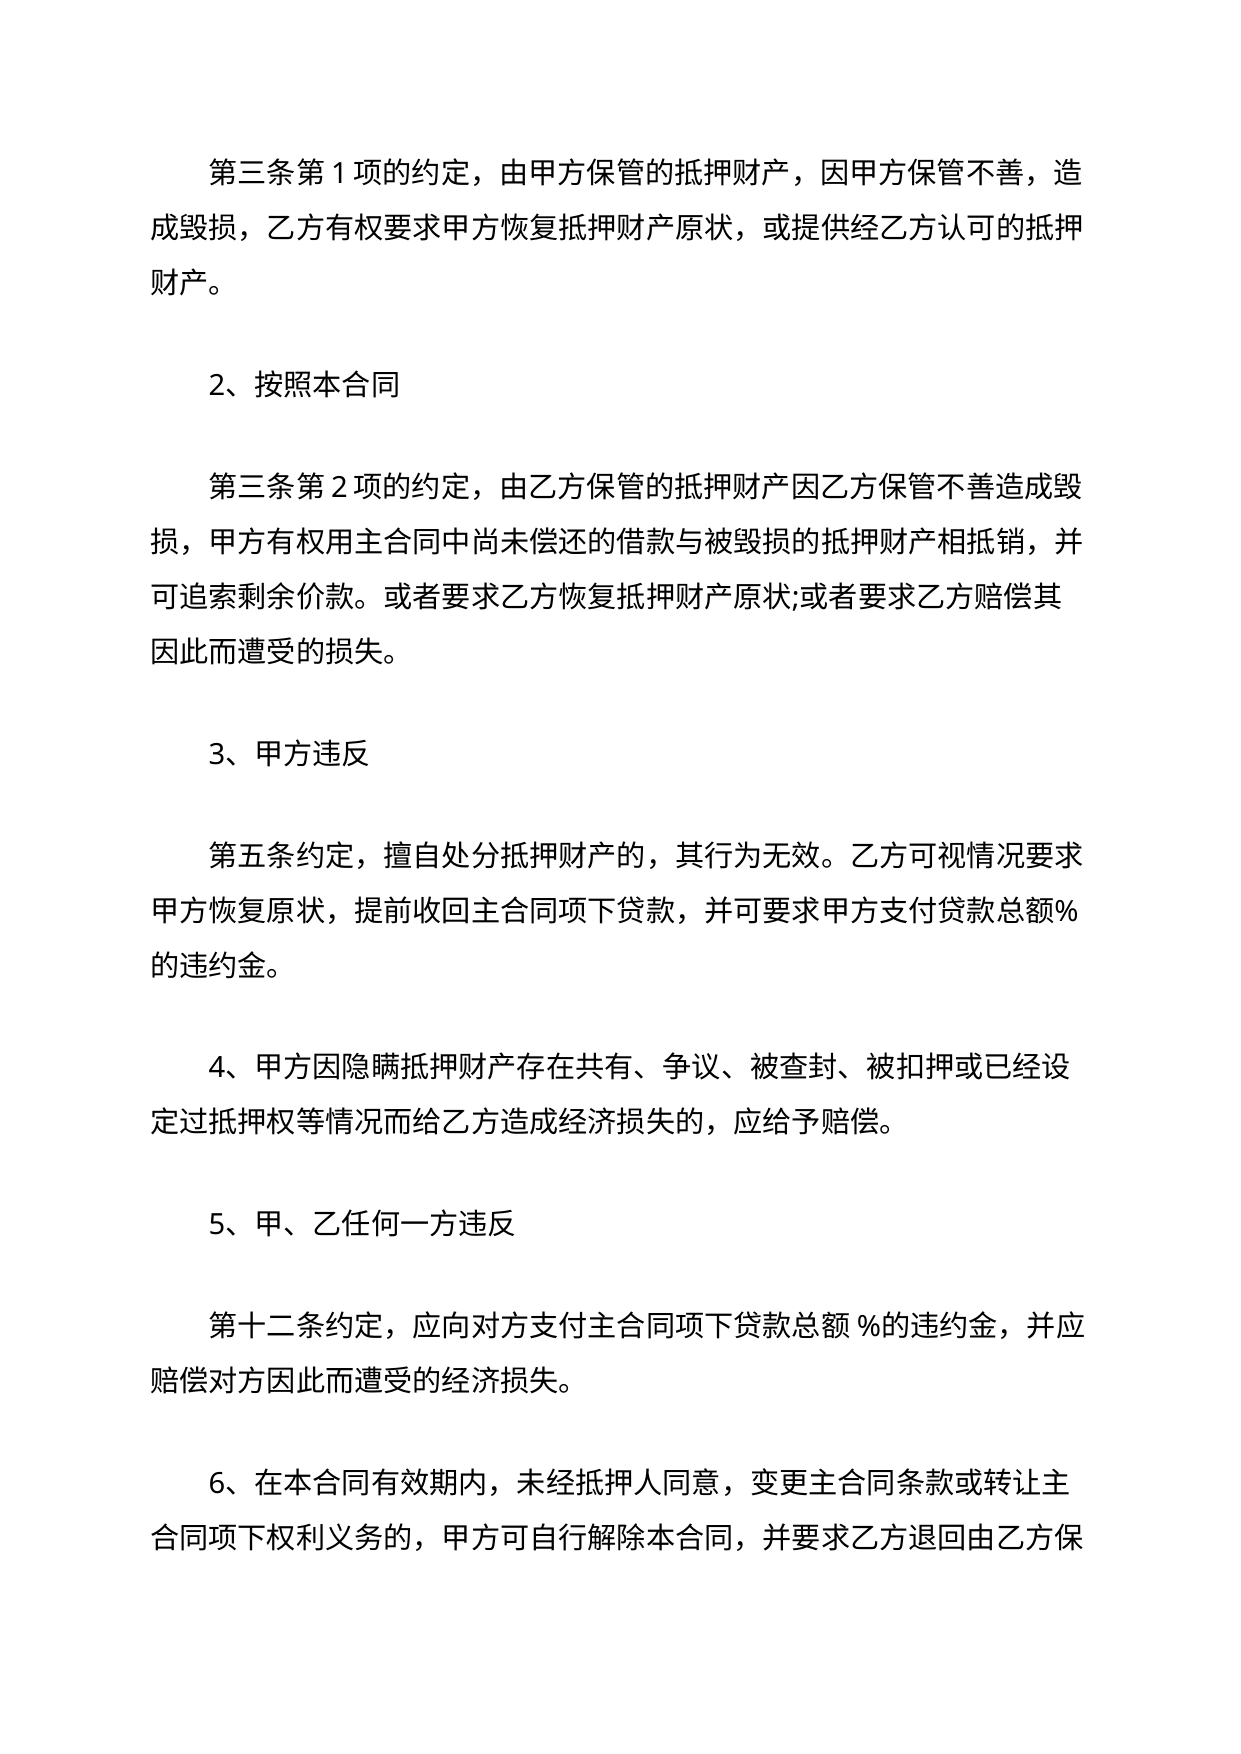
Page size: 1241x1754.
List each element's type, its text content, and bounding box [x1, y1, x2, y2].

text 5、甲、乙任何一方违反 [150, 1201, 1090, 1243]
text 第三条第1项的约定，由甲方保管的抵押财产，因甲方保管不善，造成毁损，乙方有权要求甲方恢复抵押财产原状，或提供经乙方认可的抵押财产。 [150, 150, 1090, 302]
text 第三条第2项的约定，由乙方保管的抵押财产因乙方保管不善造成毁损，甲方有权用主合同中尚未偿还的借款与被毁损的抵押财产相抵销，并可追索剩余价款。或者要求乙方恢复抵押财产原状;或者要求乙方赔偿其因此而遭受的损失。 [150, 464, 1090, 671]
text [150, 1459, 1090, 1557]
text 第五条约定，擅自处分抵押财产的，其行为无效。乙方可视情况要求甲方恢复原状，提前收回主合同项下贷款，并可要求甲方支付贷款总额%的违约金。 [150, 832, 1090, 984]
text 第十二条约定，应向对方支付主合同项下贷款总额 %的违约金，并应赔偿对方因此而遭受的经济损失。 [150, 1303, 1090, 1400]
text 4、甲方因隐瞒抵押财产存在共有、争议、被查封、被扣押或已经设定过抵押权等情况而给乙方造成经济损失的，应给予赔偿。 [150, 1044, 1090, 1141]
text 3、甲方违反 [150, 730, 1090, 773]
text 2、按照本合同 [150, 362, 1090, 404]
